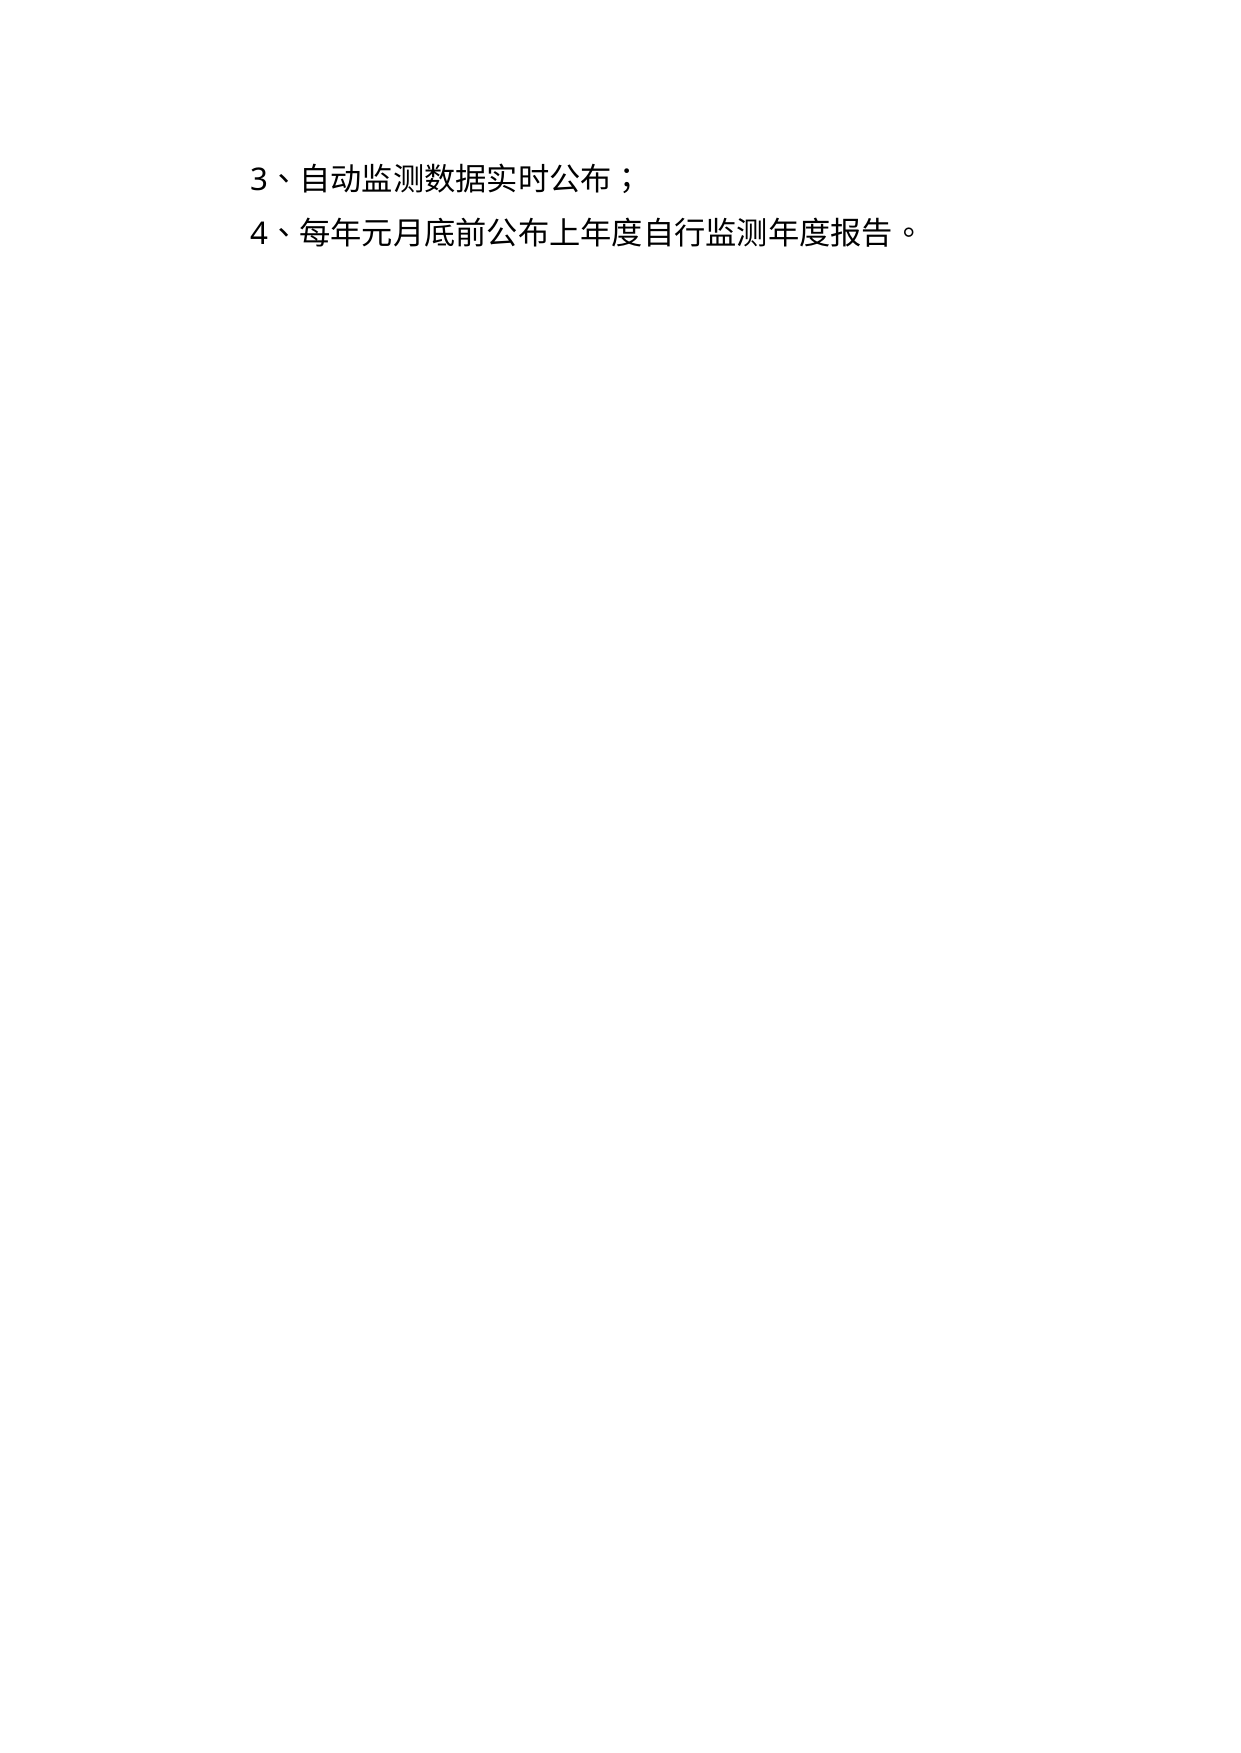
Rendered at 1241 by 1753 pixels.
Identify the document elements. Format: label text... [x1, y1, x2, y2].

text 3、自动监测数据实时公布； [250, 164, 666, 197]
text 4、每年元月底前公布上年度自行监测年度报告。 [250, 219, 947, 251]
